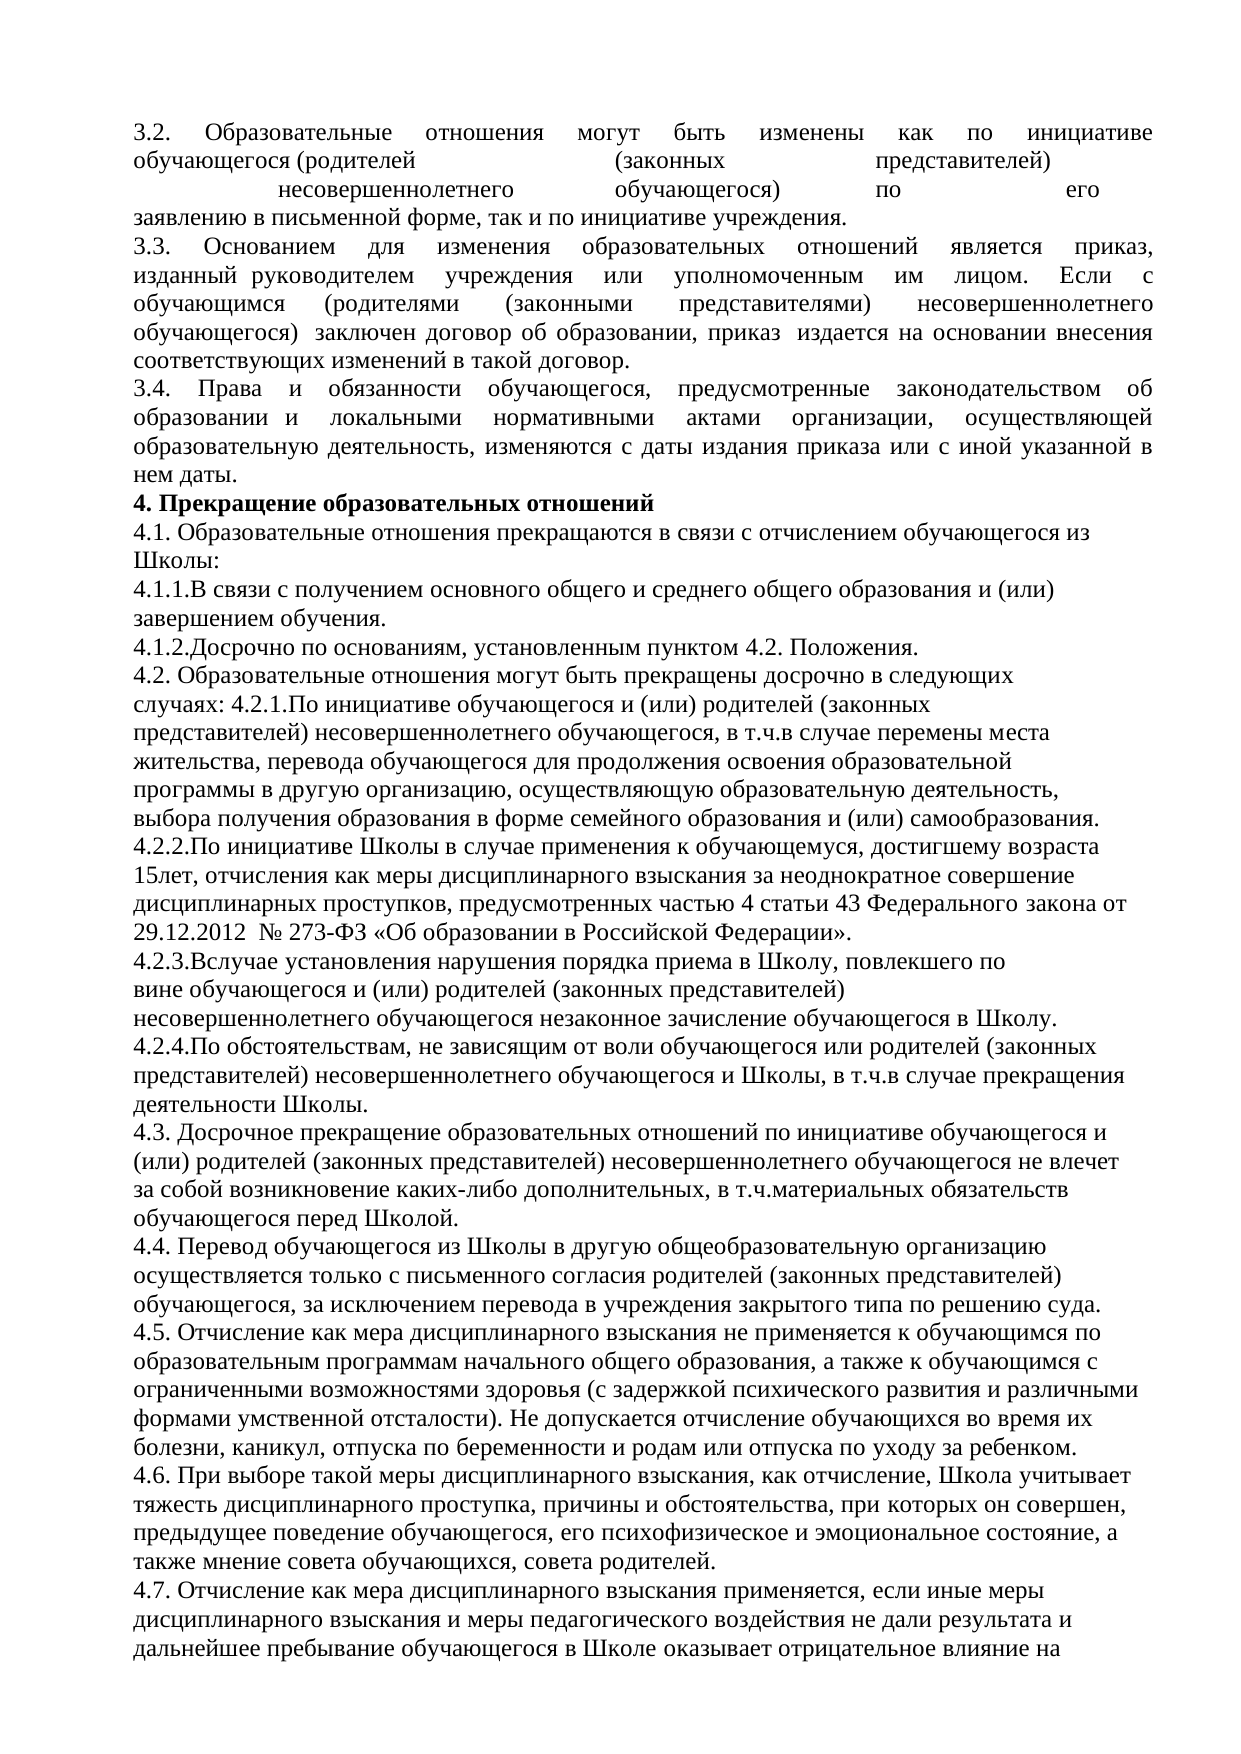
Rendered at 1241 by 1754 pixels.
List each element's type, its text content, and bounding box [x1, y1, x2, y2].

text 4.1.2.Досрочно по основаниям, установленным пунктом 4.2. Положения. [133, 632, 1154, 661]
text 4.2.3.Вслучае установления нарушения порядка приема в Школу, повлекшего по вине обучающегося и (или) родителей (законных представителей) несовершеннолетнего обучающегося незаконное зачисление обучающегося в Школу. [133, 946, 1060, 1032]
text 4.4. Перевод обучающегося из Школы в другую общеобразовательную организацию осуществляется только с письменного согласия родителей (законных представителей) обучающегося, за исключением перевода в учреждения закрытого типа по решению суда. 4.5. Отчисление как мера дисциплинарного взыскания не применяется к обучающимся по образовательным программам начального общего образования, а также к обучающимся с ограниченными возможностями здоровья (с задержкой психического развития и различными формами умственной отсталости). Не допускается отчисление обучающихся во время их болезни, каникул, отпуска по беременности и родам или отпуска по уходу за ребенком. [133, 1232, 1138, 1460]
text 4.1.1.В связи с получением основного общего и среднего общего образования и (или) завершением обучения. [133, 574, 1055, 632]
text 3.3. Основанием для изменения образовательных отношений является приказ, изданный руководителем учреждения или уполномоченным им лицом. Если с обучающимся (родителями (законными представителями) несовершеннолетнего обучающегося) заключен договор об образовании, приказ издается на основании внесения соответствующих изменений в такой договор. [133, 232, 1153, 374]
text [133, 1575, 1140, 1661]
text 4.2.2.По инициативе Школы в случае применения к обучающемуся, достигшему возраста 15лет, отчисления как меры дисциплинарного взыскания за неоднократное совершение дисциплинарных проступков, предусмотренных частью 4 статьи 43 Федерального закона от 29.12.2012 № 273-ФЗ «Об образовании в Российской Федерации». [133, 832, 1127, 946]
text 4.2. Образовательные отношения могут быть прекращены досрочно в следующих случаях: 4.2.1.По инициативе обучающегося и (или) родителей (законных представителей) несовершеннолетнего обучающегося, в т.ч.в случае перемены места жительства, перевода обучающегося для продолжения освоения образовательной программы в другую организацию, осуществляющую образовательную деятельность, выбора получения образования в форме семейного образования и (или) самообразования. [133, 661, 1110, 832]
text 4.3. Досрочное прекращение образовательных отношений по инициативе обучающегося и (или) родителей (законных представителей) несовершеннолетнего обучающегося не влечет за собой возникновение каких-либо дополнительных, в т.ч.материальных обязательств обучающегося перед Школой. [133, 1118, 1146, 1232]
text 3.2. Образовательные отношения могут быть изменены как по инициативе обучающегося (родителей (законных представителей) несовершеннолетнего обучающегося) по его заявлению в письменной форме, так и по инициативе учреждения. [133, 117, 1153, 231]
text 4.6. При выборе такой меры дисциплинарного взыскания, как отчисление, Школа учитывает тяжесть дисциплинарного проступка, причины и обстоятельства, при которых он совершен, предыдущее поведение обучающегося, его психофизическое и эмоциональное состояние, а также мнение совета обучающихся, совета родителей. [133, 1461, 1132, 1575]
text 4.1. Образовательные отношения прекращаются в связи с отчислением обучающегося из Школы: [133, 517, 1090, 574]
text 3.4. Права и обязанности обучающегося, предусмотренные законодательством об образовании и локальными нормативными актами организации, осуществляющей образовательную деятельность, изменяются с даты издания приказа или с иной указанной в нем даты. [133, 374, 1153, 488]
text 4. Прекращение образовательных отношений [133, 489, 1154, 517]
text 4.2.4.По обстоятельствам, не зависящим от воли обучающегося или родителей (законных представителей) несовершеннолетнего обучающегося и Школы, в т.ч.в случае прекращения деятельности Школы. [133, 1032, 1125, 1118]
